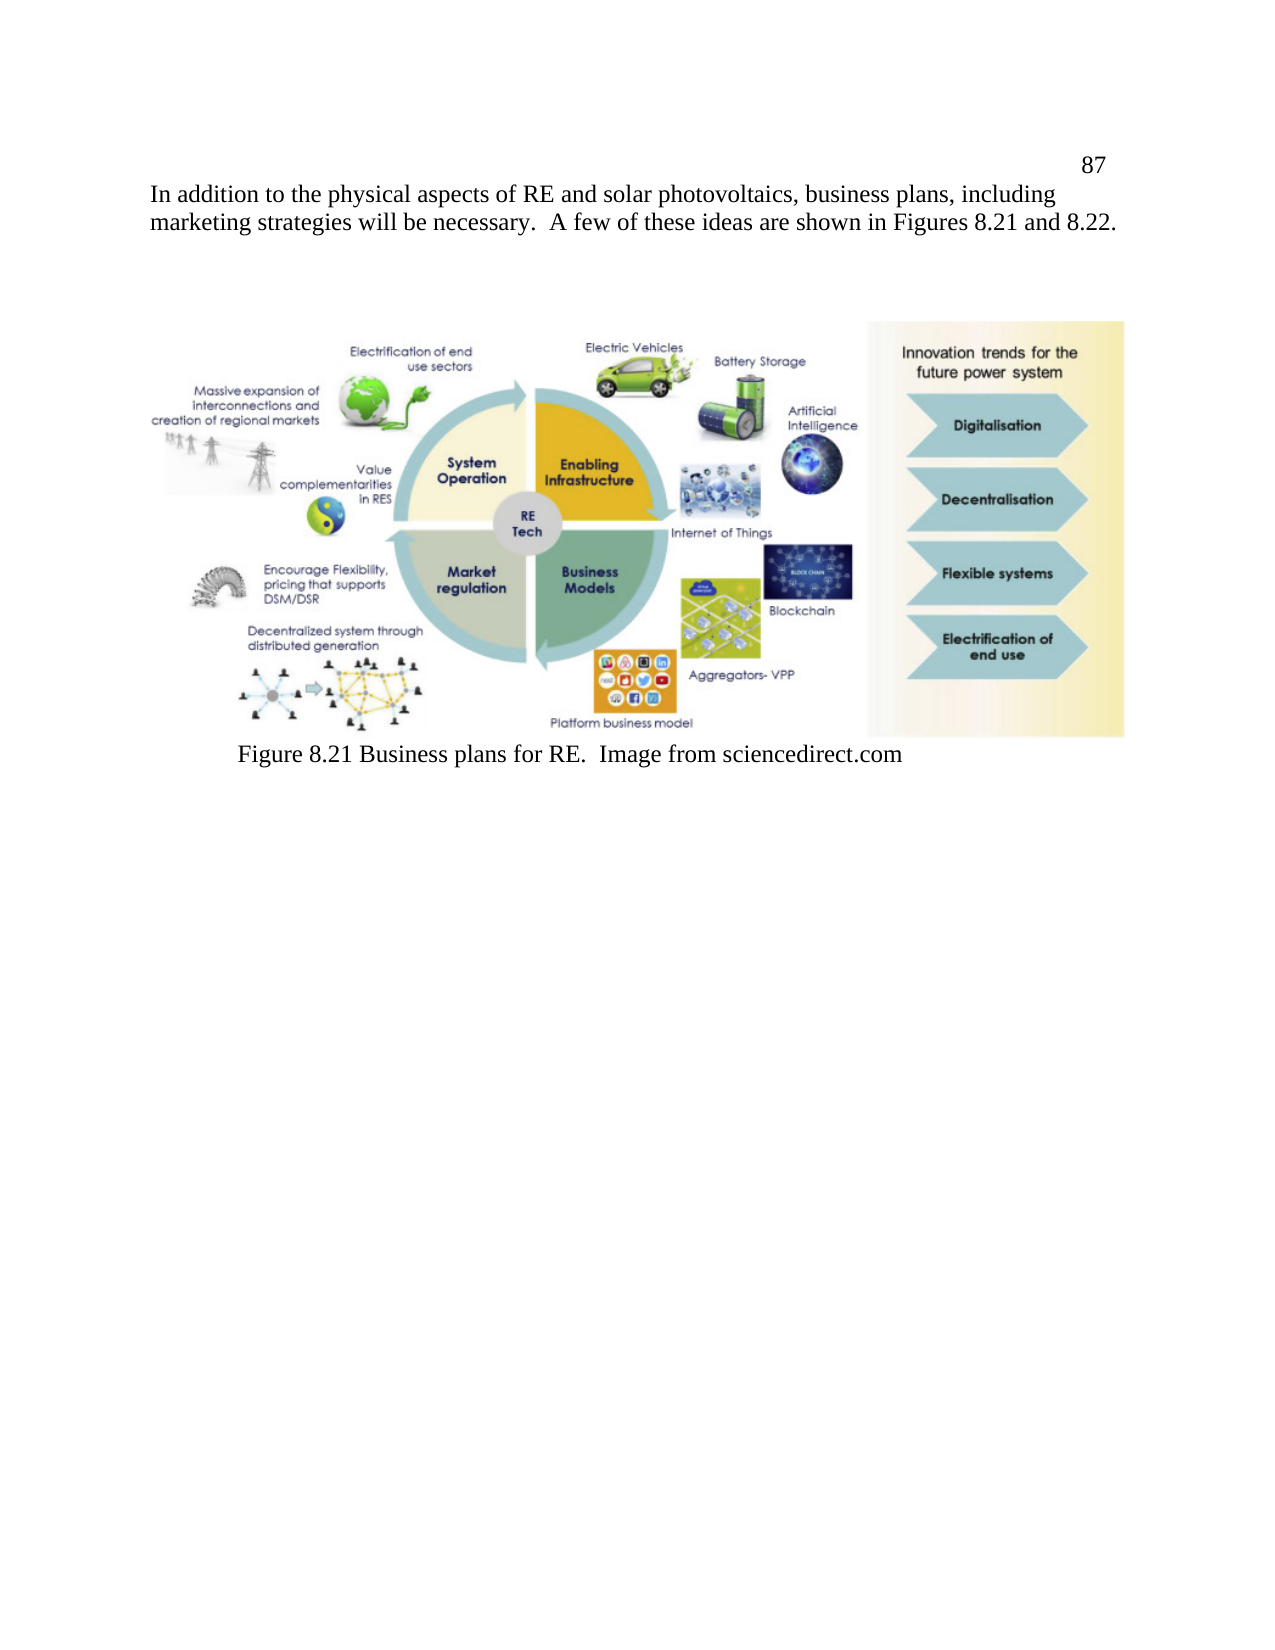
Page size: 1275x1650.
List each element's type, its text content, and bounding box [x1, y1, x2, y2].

picture [150, 321, 1125, 739]
text In addition to the physical aspects of RE and solar photovoltaics, business plans, including marketing strategies will be necessary. A few of these ideas are shown in Figures 8.21 and 8.22. [150, 179, 1125, 236]
text Figure 8.21 Business plans for RE. Image from sciencedirect.com [150, 739, 1125, 768]
text 87 [150, 150, 1125, 179]
